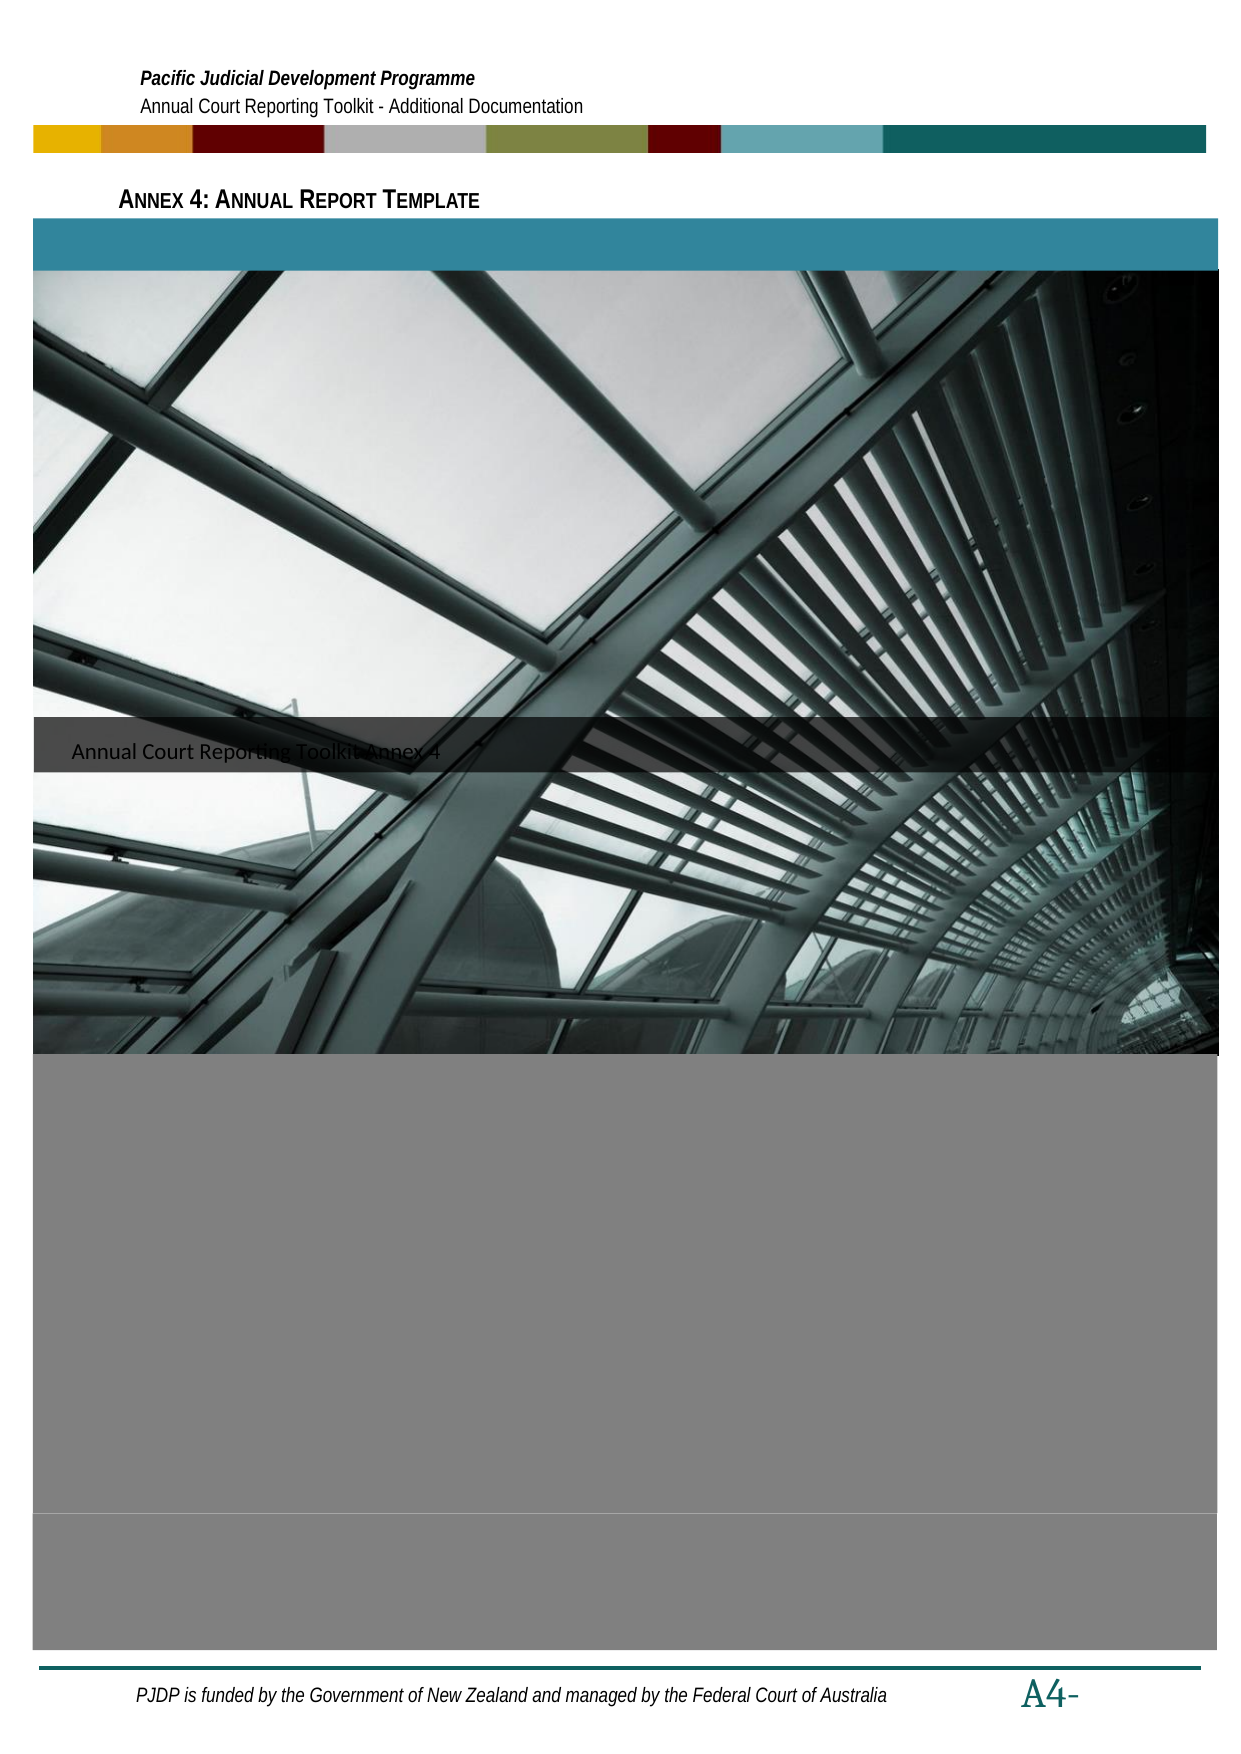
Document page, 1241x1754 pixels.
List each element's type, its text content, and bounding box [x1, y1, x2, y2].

picture [33, 125, 1207, 153]
subtitle Annex 4: Annual Report Template [118, 184, 1122, 215]
picture [33, 271, 1219, 1056]
